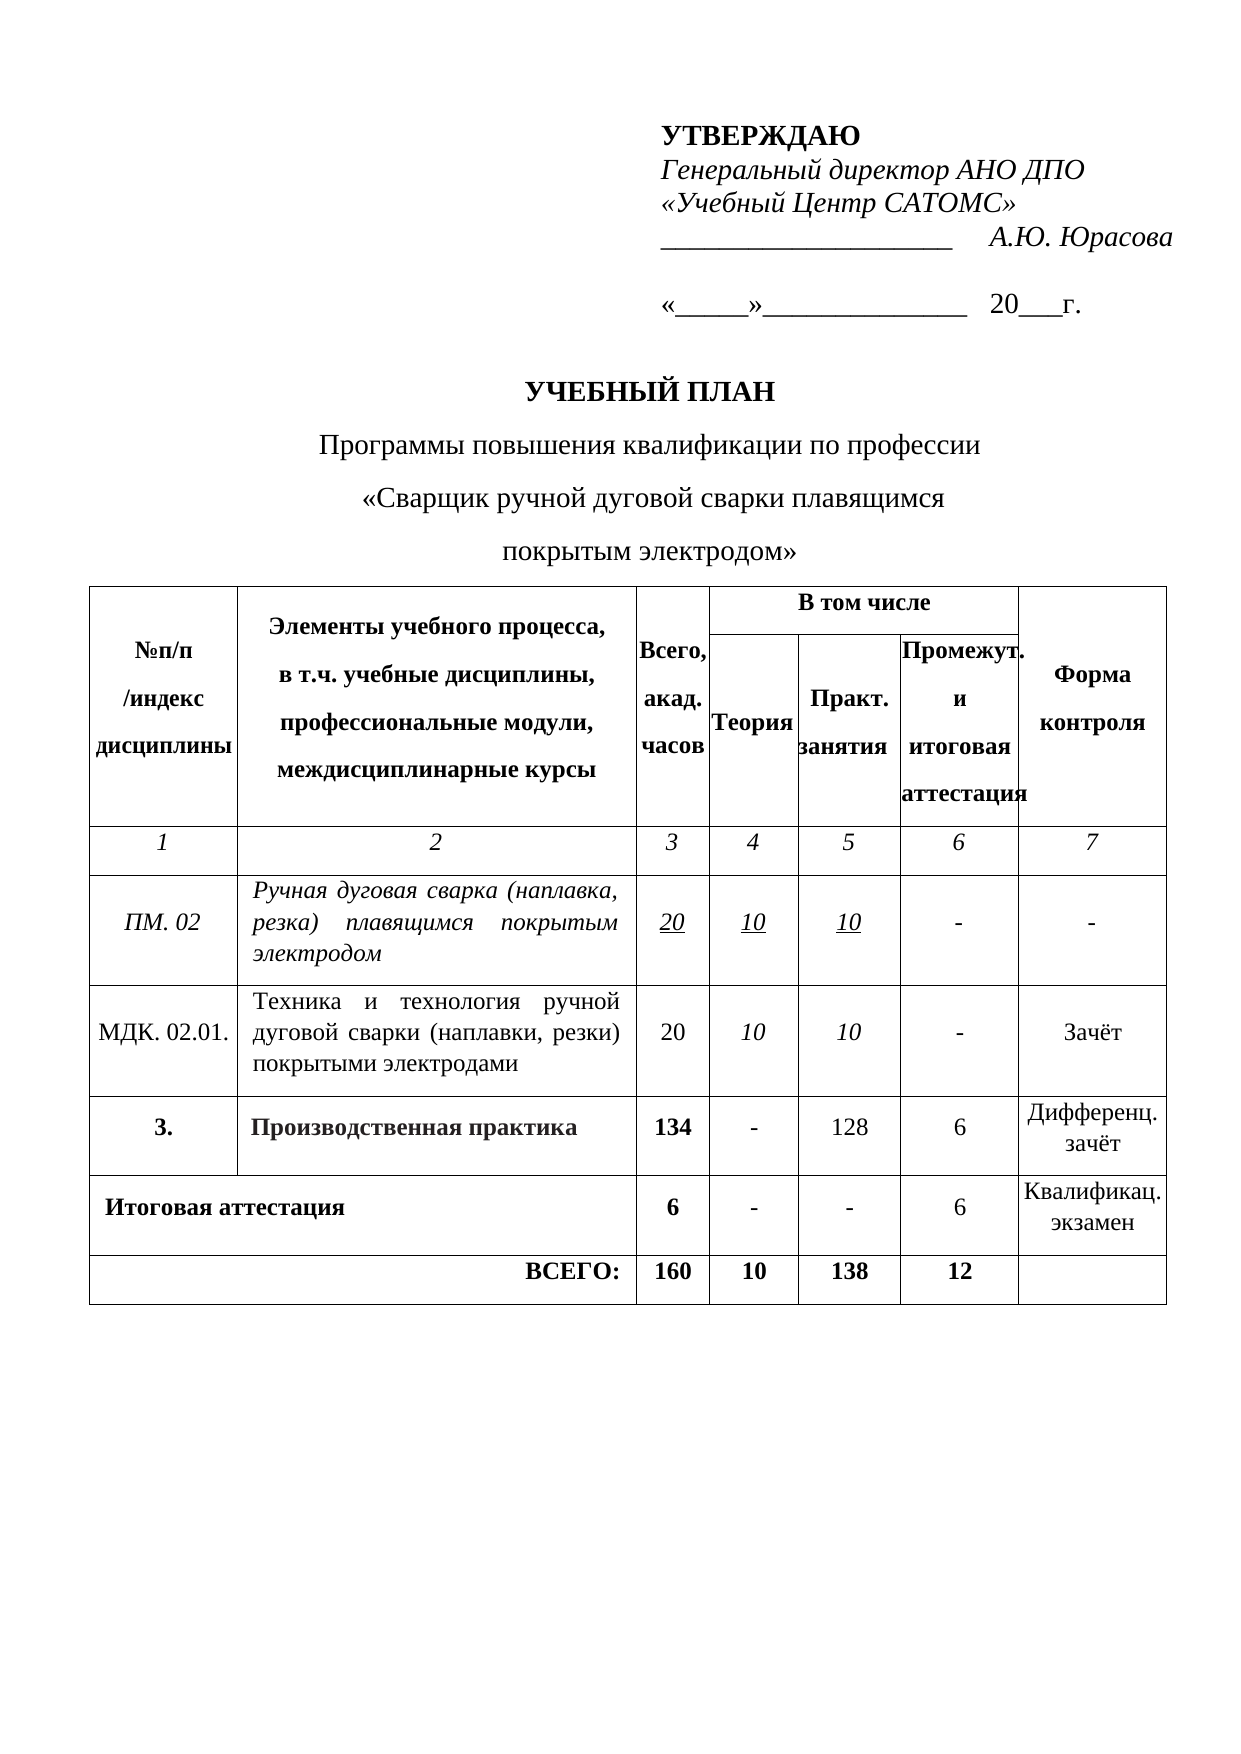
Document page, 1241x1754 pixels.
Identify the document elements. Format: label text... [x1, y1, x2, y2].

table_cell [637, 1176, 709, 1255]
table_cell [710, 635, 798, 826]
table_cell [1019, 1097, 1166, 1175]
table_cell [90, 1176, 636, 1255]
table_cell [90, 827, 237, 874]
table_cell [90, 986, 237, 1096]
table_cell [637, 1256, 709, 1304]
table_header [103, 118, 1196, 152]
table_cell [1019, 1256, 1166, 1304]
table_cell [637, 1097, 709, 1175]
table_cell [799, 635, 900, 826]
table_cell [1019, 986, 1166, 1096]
text покрытым электродом» [118, 533, 1122, 567]
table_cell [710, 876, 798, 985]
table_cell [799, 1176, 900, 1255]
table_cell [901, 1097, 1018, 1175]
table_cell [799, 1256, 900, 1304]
text УЧЕБНЫЙ ПЛАН [177, 374, 1122, 408]
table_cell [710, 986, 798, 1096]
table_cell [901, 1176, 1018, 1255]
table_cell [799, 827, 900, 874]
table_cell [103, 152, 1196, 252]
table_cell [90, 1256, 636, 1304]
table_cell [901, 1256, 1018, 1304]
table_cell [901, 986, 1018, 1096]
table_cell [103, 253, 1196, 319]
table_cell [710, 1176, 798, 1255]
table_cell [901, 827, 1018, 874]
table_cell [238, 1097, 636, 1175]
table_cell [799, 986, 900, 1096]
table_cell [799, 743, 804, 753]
text Программы повышения квалификации по профессии [118, 427, 1122, 461]
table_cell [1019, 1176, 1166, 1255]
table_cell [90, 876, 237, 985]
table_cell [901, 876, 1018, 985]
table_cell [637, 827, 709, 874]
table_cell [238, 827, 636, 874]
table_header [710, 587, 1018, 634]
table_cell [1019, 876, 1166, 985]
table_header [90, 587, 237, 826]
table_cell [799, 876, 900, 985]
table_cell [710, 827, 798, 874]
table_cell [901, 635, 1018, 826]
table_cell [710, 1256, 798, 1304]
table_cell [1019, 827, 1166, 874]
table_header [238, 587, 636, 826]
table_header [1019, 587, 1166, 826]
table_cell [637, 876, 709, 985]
text «Сварщик ручной дуговой сварки плавящимся [118, 480, 1122, 514]
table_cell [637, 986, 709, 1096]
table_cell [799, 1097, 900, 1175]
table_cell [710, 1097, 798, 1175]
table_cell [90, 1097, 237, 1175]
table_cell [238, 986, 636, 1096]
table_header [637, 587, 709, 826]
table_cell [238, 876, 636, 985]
